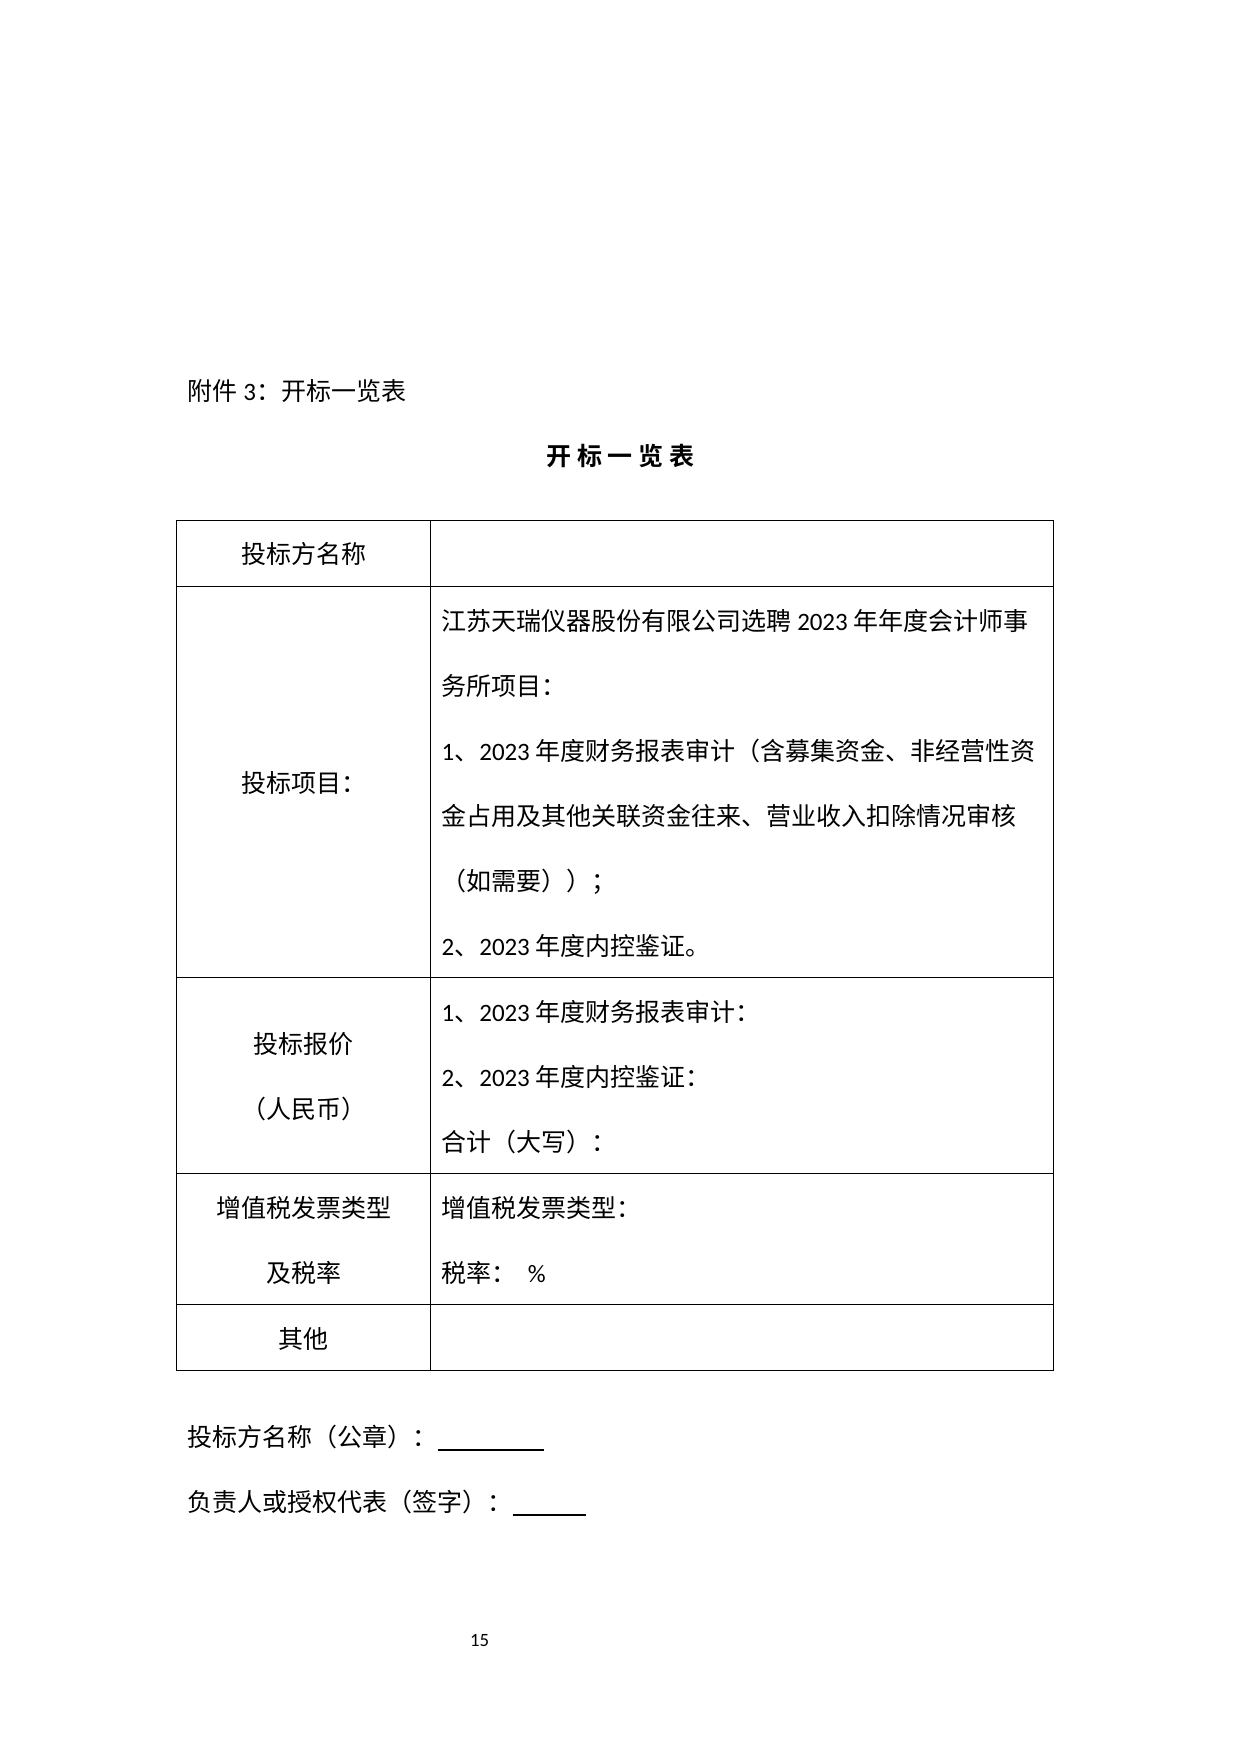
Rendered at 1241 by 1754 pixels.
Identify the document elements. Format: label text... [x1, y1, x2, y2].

table_cell 投标报价 （人民币） [177, 978, 430, 1173]
table_cell 其他 [177, 1305, 430, 1370]
text 负责人或授权代表（签字）： [187, 1468, 1053, 1533]
text 投标方名称（公章）： [187, 1403, 1053, 1468]
table_cell 投标项目： [177, 587, 430, 977]
table_cell [431, 1305, 1053, 1370]
table_cell 增值税发票类型 及税率 [177, 1174, 430, 1304]
text 附件 3：开标一览表 [187, 357, 1053, 422]
table_cell 江苏天瑞仪器股份有限公司选聘 2023 年年度会计师事务所项目： 1、2023年度财务报表审计（含募集资金、非经营性资金占用及其他关联资金往来、营业收入扣除情况审核（如需要））； 2、2023年度内控鉴证。 [431, 587, 1053, 977]
table_cell 增值税发票类型： 税率： % [431, 1174, 1053, 1304]
table_cell 1、2023年度财务报表审计： 2、2023年度内控鉴证： 合计（大写）： [431, 978, 1053, 1173]
table_header [431, 521, 1053, 586]
table_header 投标方名称 [177, 521, 430, 586]
text 开 标 一 览 表 [187, 422, 1053, 487]
